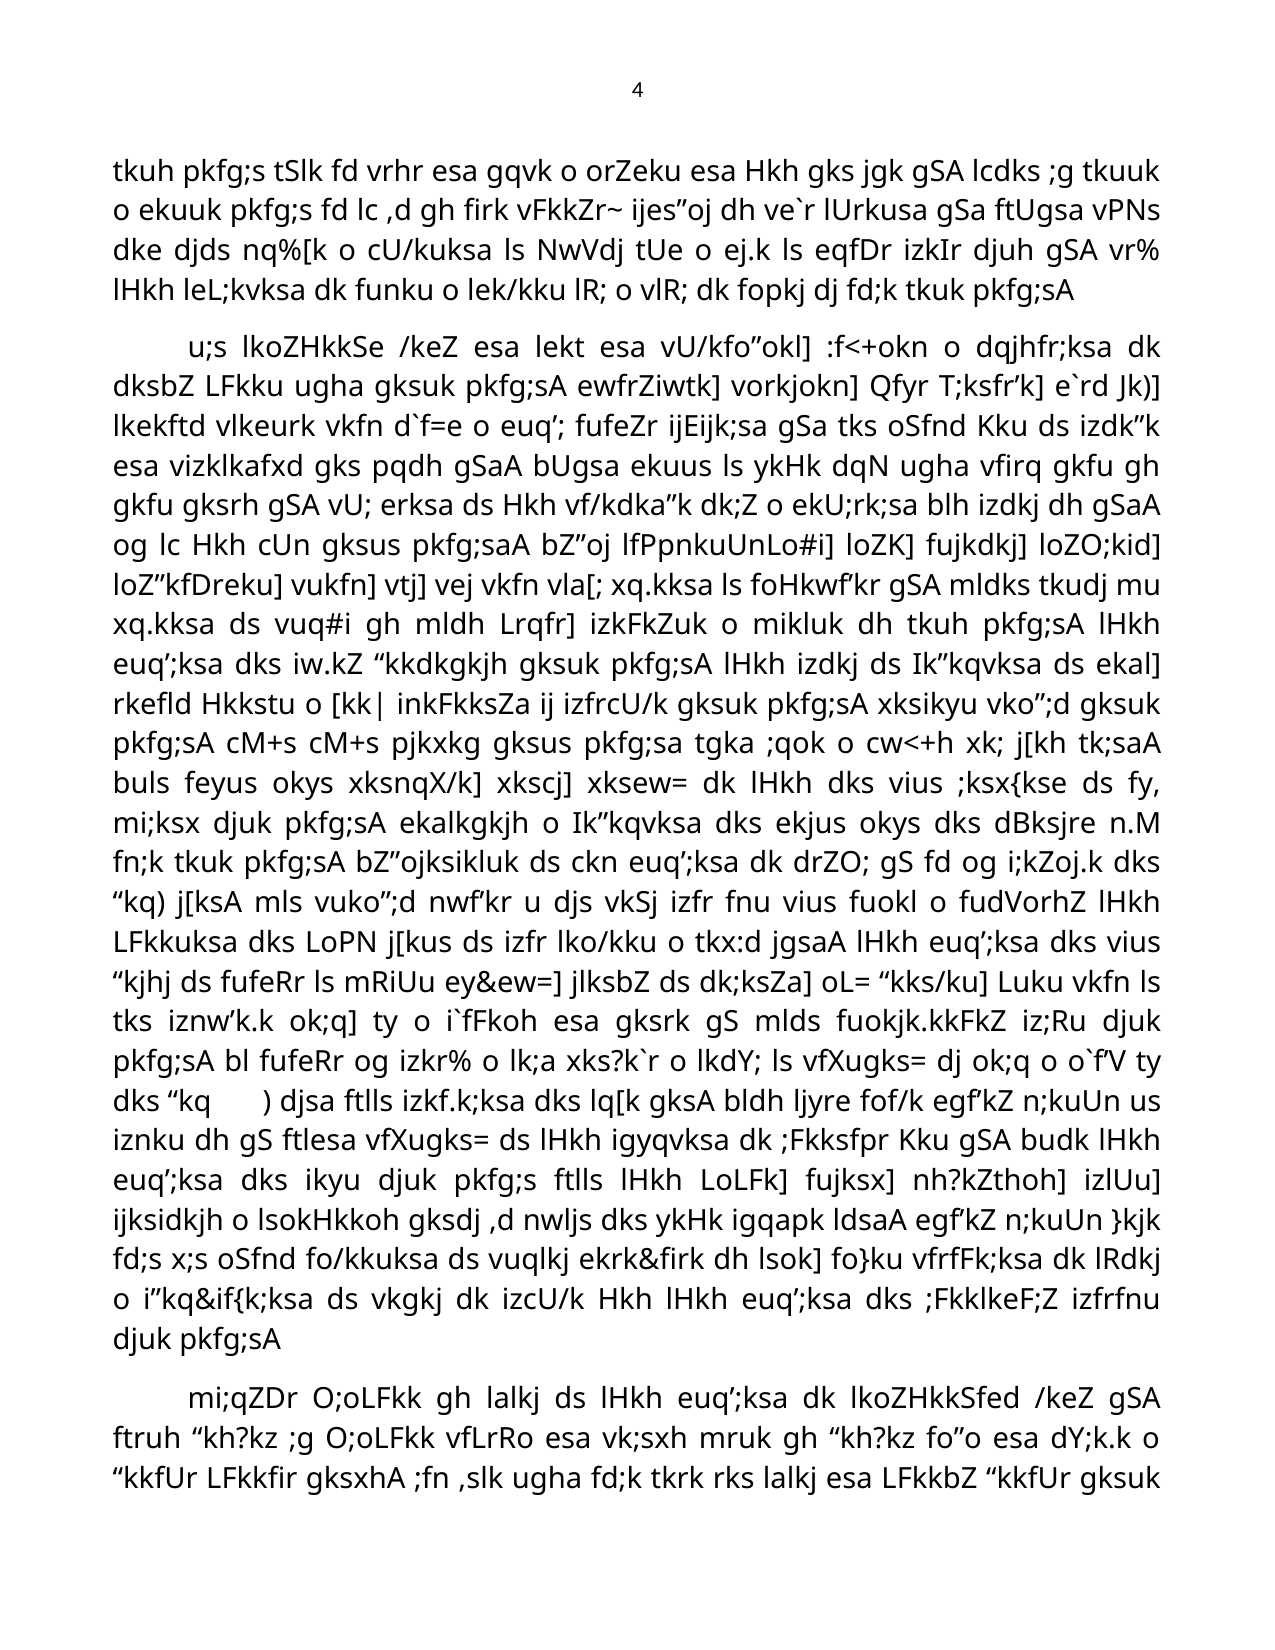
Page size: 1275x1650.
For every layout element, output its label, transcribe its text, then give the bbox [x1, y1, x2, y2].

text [112, 1378, 1162, 1497]
text u;s lkoZHkkSe /keZ esa lekt esa vU/kfo”okl] :f<+okn o dqjhfr;ksa dk dksbZ LFkku ugha gksuk pkfg;sA ewfrZiwtk] vorkjokn] Qfyr T;ksfr’k] e`rd Jk)] lkekftd vlkeurk vkfn d`f=e o euq’; fufeZr ijEijk;sa gSa tks oSfnd Kku ds izdk”k esa vizklkafxd gks pqdh gSaA bUgsa ekuus ls ykHk dqN ugha vfirq gkfu gh gkfu gksrh gSA vU; erksa ds Hkh vf/kdka”k dk;Z o ekU;rk;sa blh izdkj dh gSaA og lc Hkh cUn gksus pkfg;saA bZ”oj lfPpnkuUnLo#i] loZK] fujkdkj] loZO;kid] loZ”kfDreku] vukfn] vtj] vej vkfn vla[; xq.kksa ls foHkwf’kr gSA mldks tkudj mu xq.kksa ds vuq#i gh mldh Lrqfr] izkFkZuk o mikluk dh tkuh pkfg;sA lHkh euq’;ksa dks iw.kZ “kkdkgkjh gksuk pkfg;sA lHkh izdkj ds Ik”kqvksa ds ekal] rkefld Hkkstu o [kk| inkFkksZa ij izfrcU/k gksuk pkfg;sA xksikyu vko”;d gksuk pkfg;sA cM+s cM+s pjkxkg gksus pkfg;sa tgka ;qok o cw<+h xk; j[kh tk;saA buls feyus okys xksnqX/k] xkscj] xksew= dk lHkh dks vius ;ksx{kse ds fy, mi;ksx djuk pkfg;sA ekalkgkjh o Ik”kqvksa dks ekjus okys dks dBksjre n.M fn;k tkuk pkfg;sA bZ”ojksikluk ds ckn euq’;ksa dk drZO; gS fd og i;kZoj.k dks “kq) j[ksA mls vuko”;d nwf’kr u djs vkSj izfr fnu vius fuokl o fudVorhZ lHkh LFkkuksa dks LoPN j[kus ds izfr lko/kku o tkx:d jgsaA lHkh euq’;ksa dks vius “kjhj ds fufeRr ls mRiUu ey&ew=] jlksbZ ds dk;ksZa] oL= “kks/ku] Luku vkfn ls tks iznw’k.k ok;q] ty o i`fFkoh esa gksrk gS mlds fuokjk.kkFkZ iz;Ru djuk pkfg;sA bl fufeRr og izkr% o lk;a xks?k`r o lkdY; ls vfXugks= dj ok;q o o`f’V ty dks “kq ) djsa ftlls izkf.k;ksa dks lq[k gksA bldh ljyre fof/k egf’kZ n;kuUn us iznku dh gS ftlesa vfXugks= ds lHkh igyqvksa dk ;Fkksfpr Kku gSA budk lHkh euq’;ksa dks ikyu djuk pkfg;s ftlls lHkh LoLFk] fujksx] nh?kZthoh] izlUu] ijksidkjh o lsokHkkoh gksdj ,d nwljs dks ykHk igqapk ldsaA egf’kZ n;kuUn }kjk fd;s x;s oSfnd fo/kkuksa ds vuqlkj ekrk&firk dh lsok] fo}ku vfrfFk;ksa dk lRdkj o i”kq&if{k;ksa ds vkgkj dk izcU/k Hkh lHkh euq’;ksa dks ;FkklkeF;Z izfrfnu djuk pkfg;sA [112, 326, 1162, 1358]
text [112, 150, 1162, 309]
